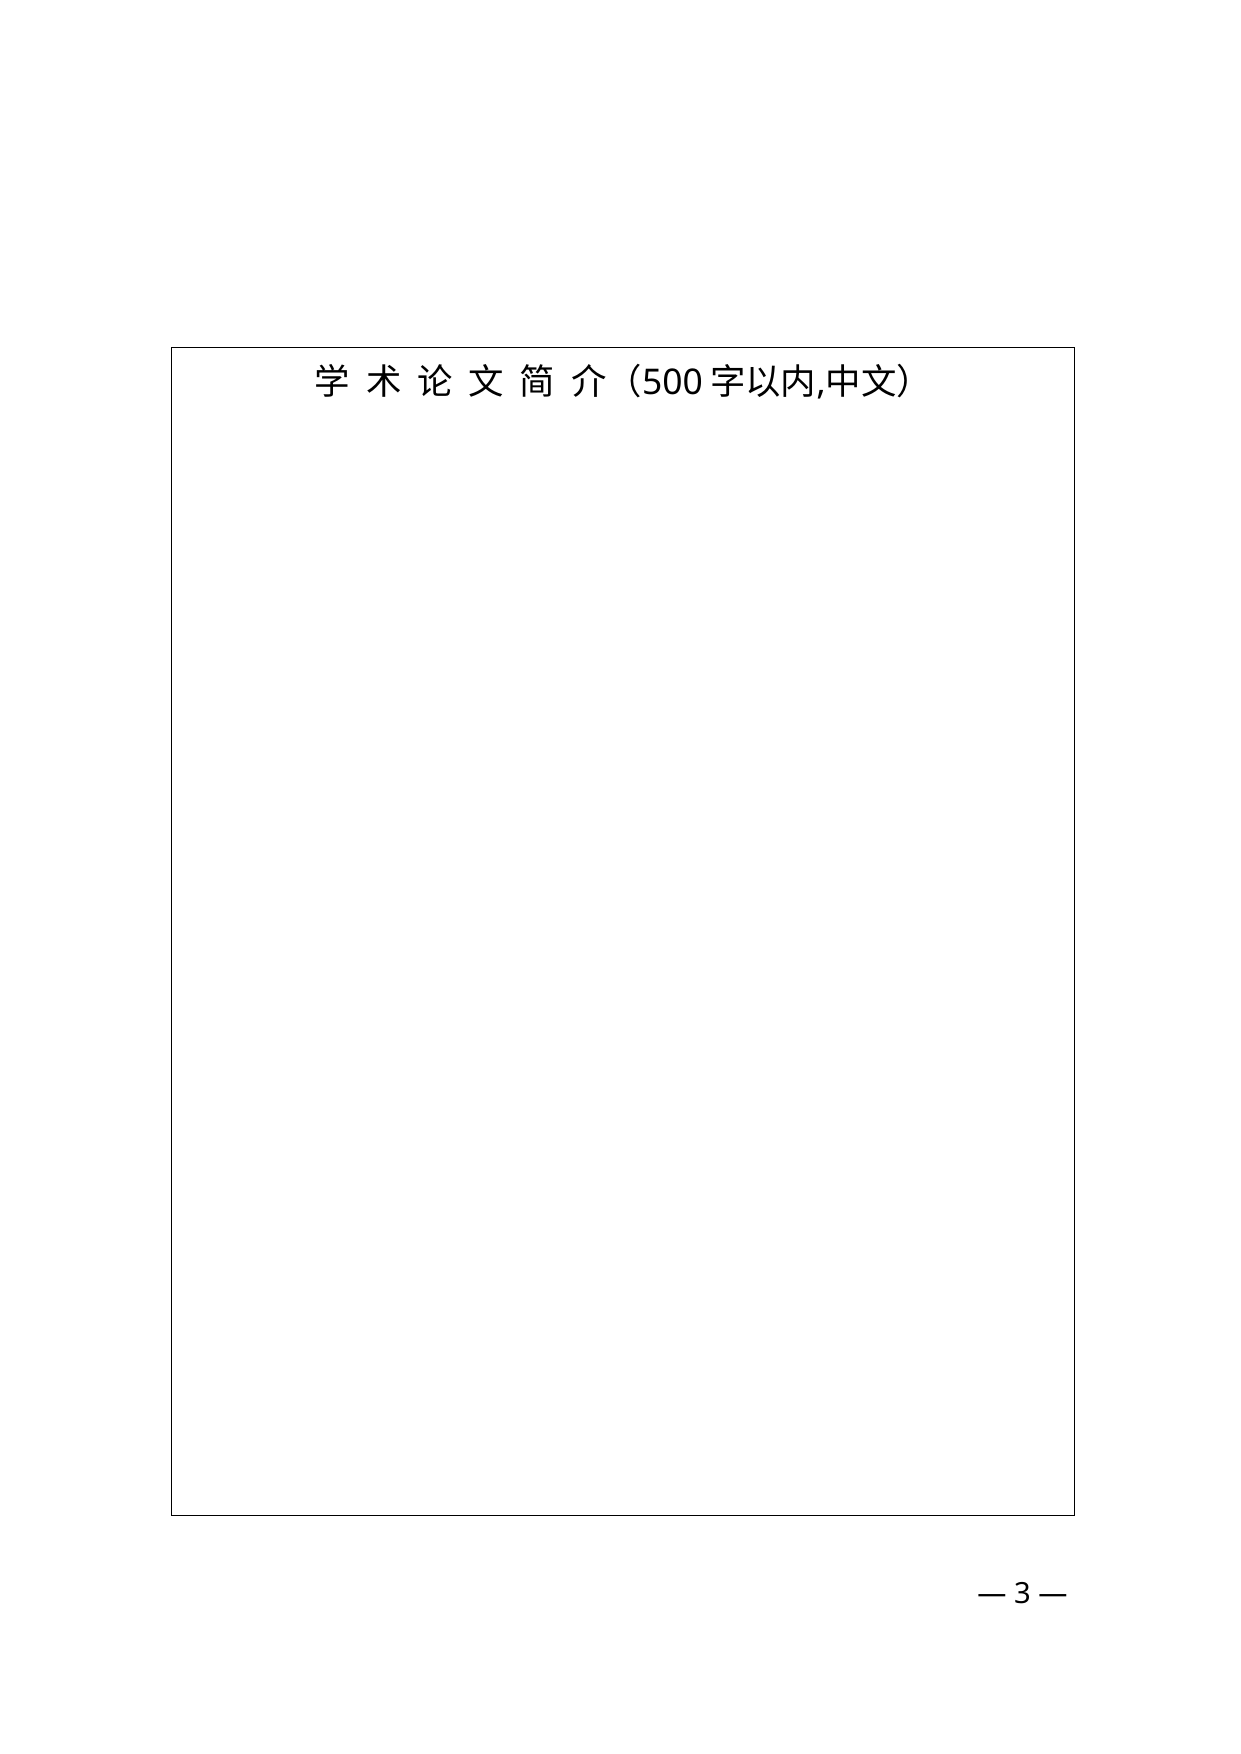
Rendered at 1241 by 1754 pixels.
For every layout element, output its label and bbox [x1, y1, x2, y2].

table_header [172, 348, 1074, 1515]
